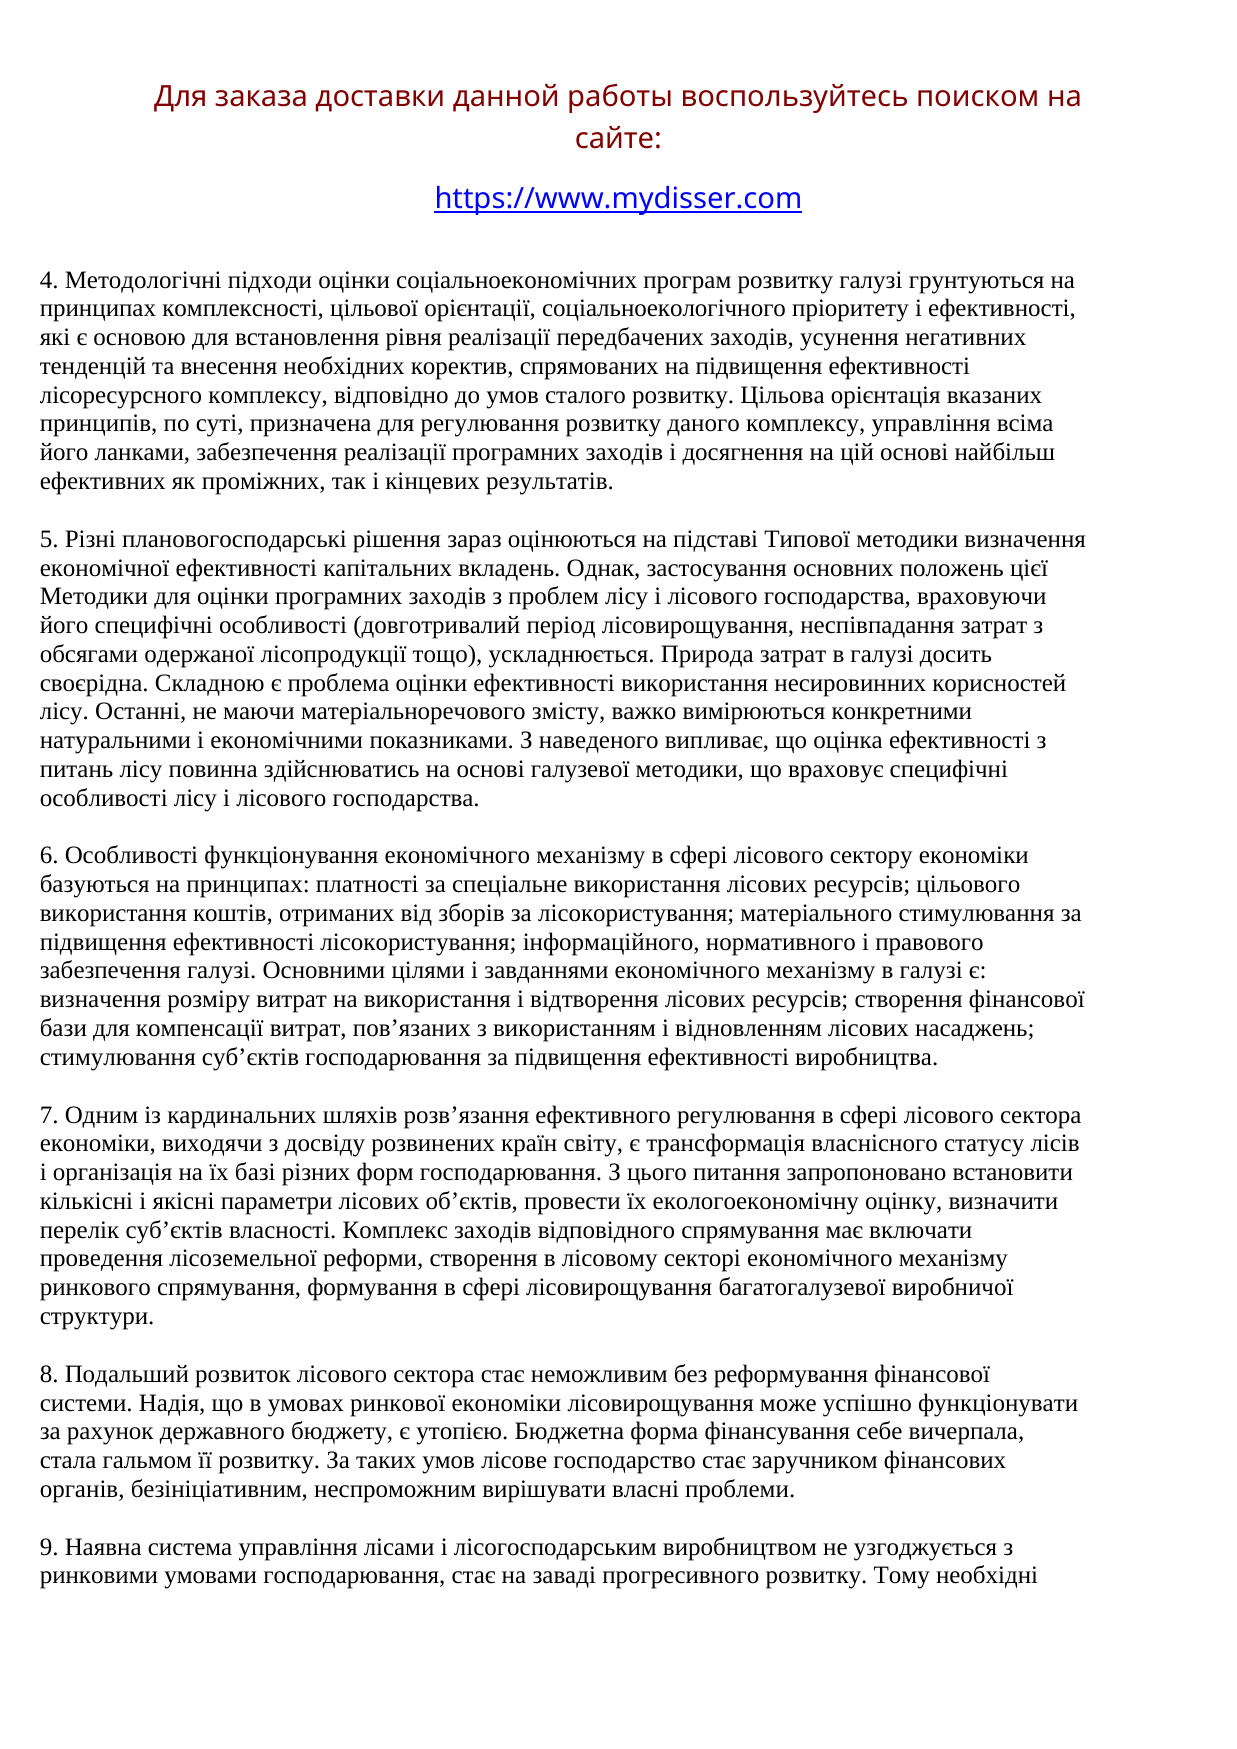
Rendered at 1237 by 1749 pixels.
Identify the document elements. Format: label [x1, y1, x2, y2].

table_cell [40, 236, 1086, 1589]
